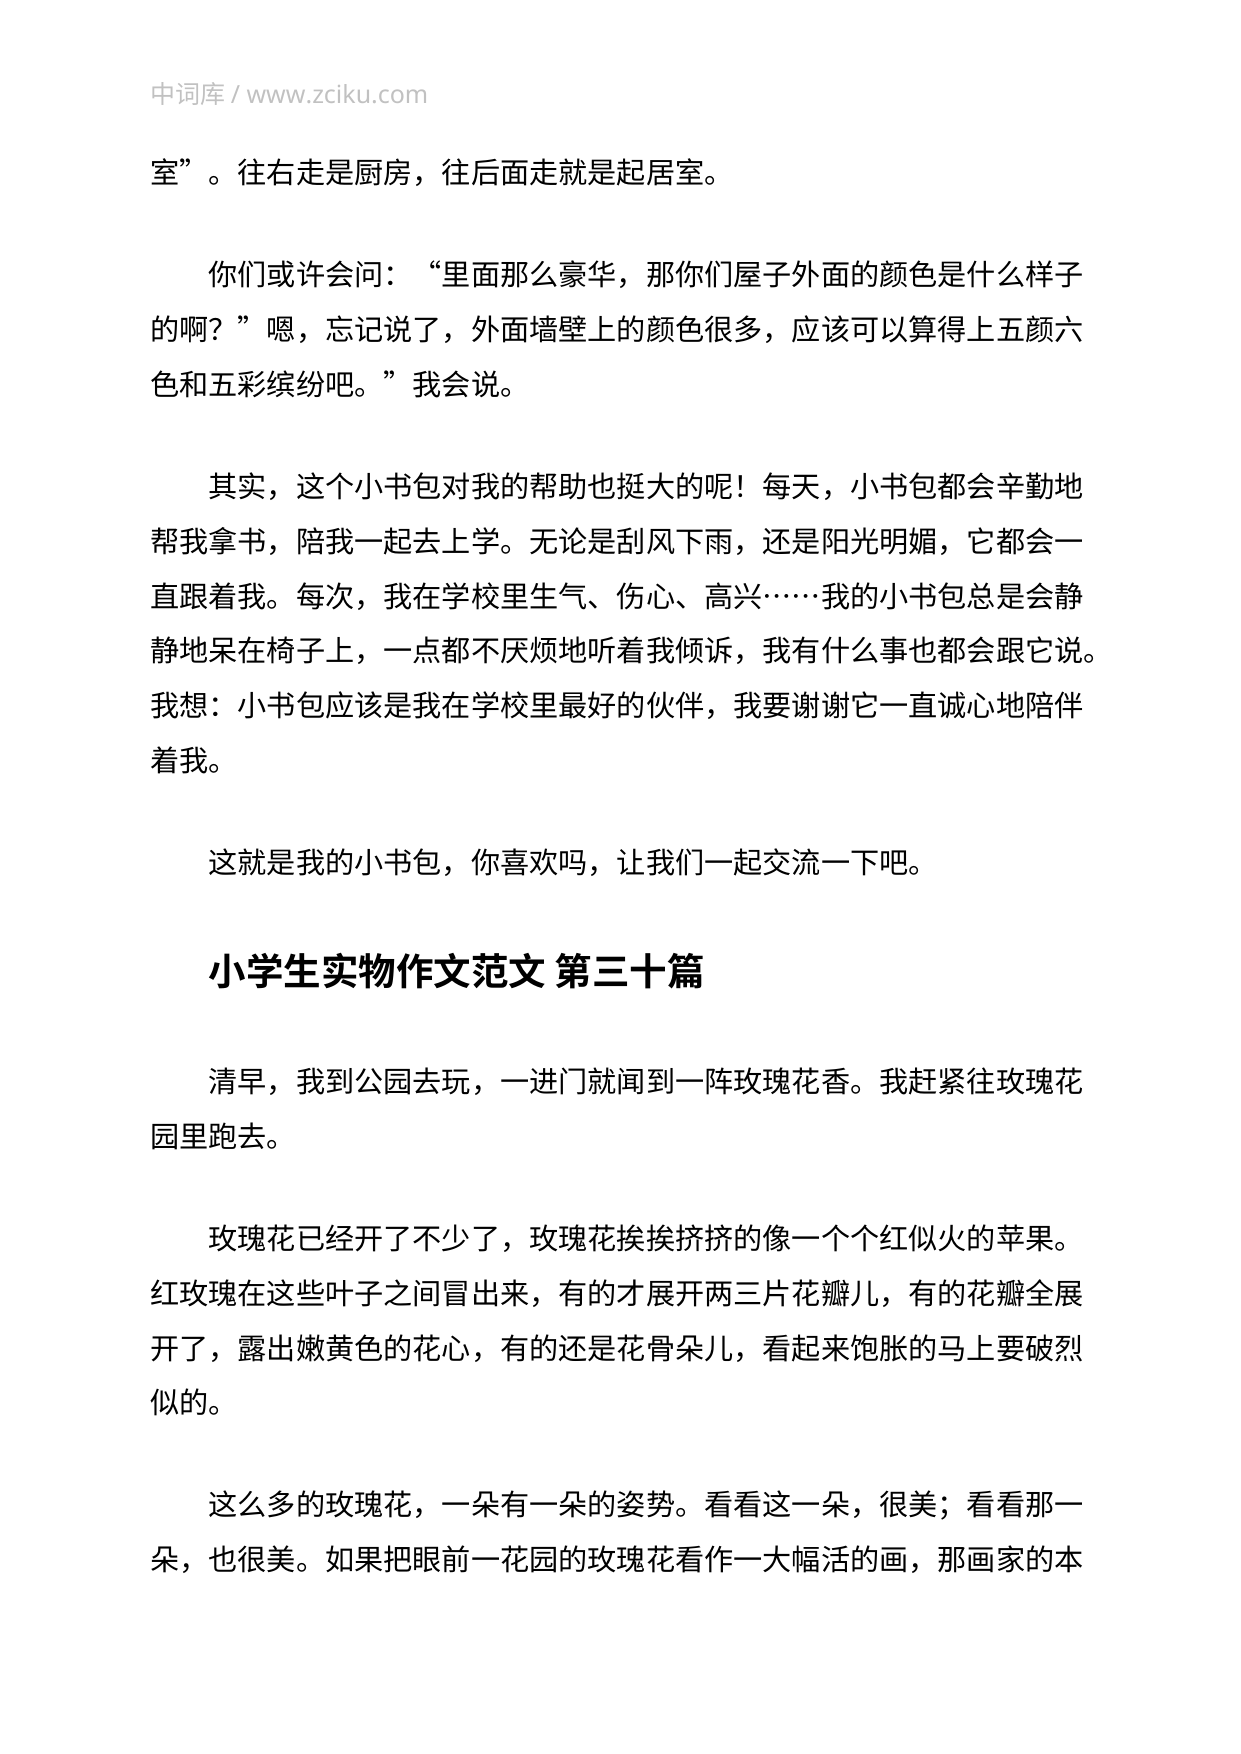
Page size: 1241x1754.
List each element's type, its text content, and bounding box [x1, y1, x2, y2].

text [150, 150, 1090, 192]
text 小学生实物作文范文 第三十篇 [150, 941, 1090, 996]
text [150, 1482, 1090, 1579]
text 你们或许会问：“里面那么豪华，那你们屋子外面的颜色是什么样子的啊？”嗯，忘记说了，外面墙壁上的颜色很多，应该可以算得上五颜六色和五彩缤纷吧。”我会说。 [150, 252, 1090, 404]
text 其实，这个小书包对我的帮助也挺大的呢！每天，小书包都会辛勤地帮我拿书，陪我一起去上学。无论是刮风下雨，还是阳光明媚，它都会一直跟着我。每次，我在学校里生气、伤心、高兴……我的小书包总是会静静地呆在椅子上，一点都不厌烦地听着我倾诉，我有什么事也都会跟它说。我想：小书包应该是我在学校里最好的伙伴，我要谢谢它一直诚心地陪伴着我。 [150, 463, 1090, 780]
text 玫瑰花已经开了不少了，玫瑰花挨挨挤挤的像一个个红似火的苹果。红玫瑰在这些叶子之间冒出来，有的才展开两三片花瓣儿，有的花瓣全展开了，露出嫩黄色的花心，有的还是花骨朵儿，看起来饱胀的马上要破烈似的。 [150, 1215, 1090, 1422]
text 清早，我到公园去玩，一进门就闻到一阵玫瑰花香。我赶紧往玫瑰花园里跑去。 [150, 1059, 1090, 1156]
text 这就是我的小书包，你喜欢吗，让我们一起交流一下吧。 [150, 839, 1090, 882]
